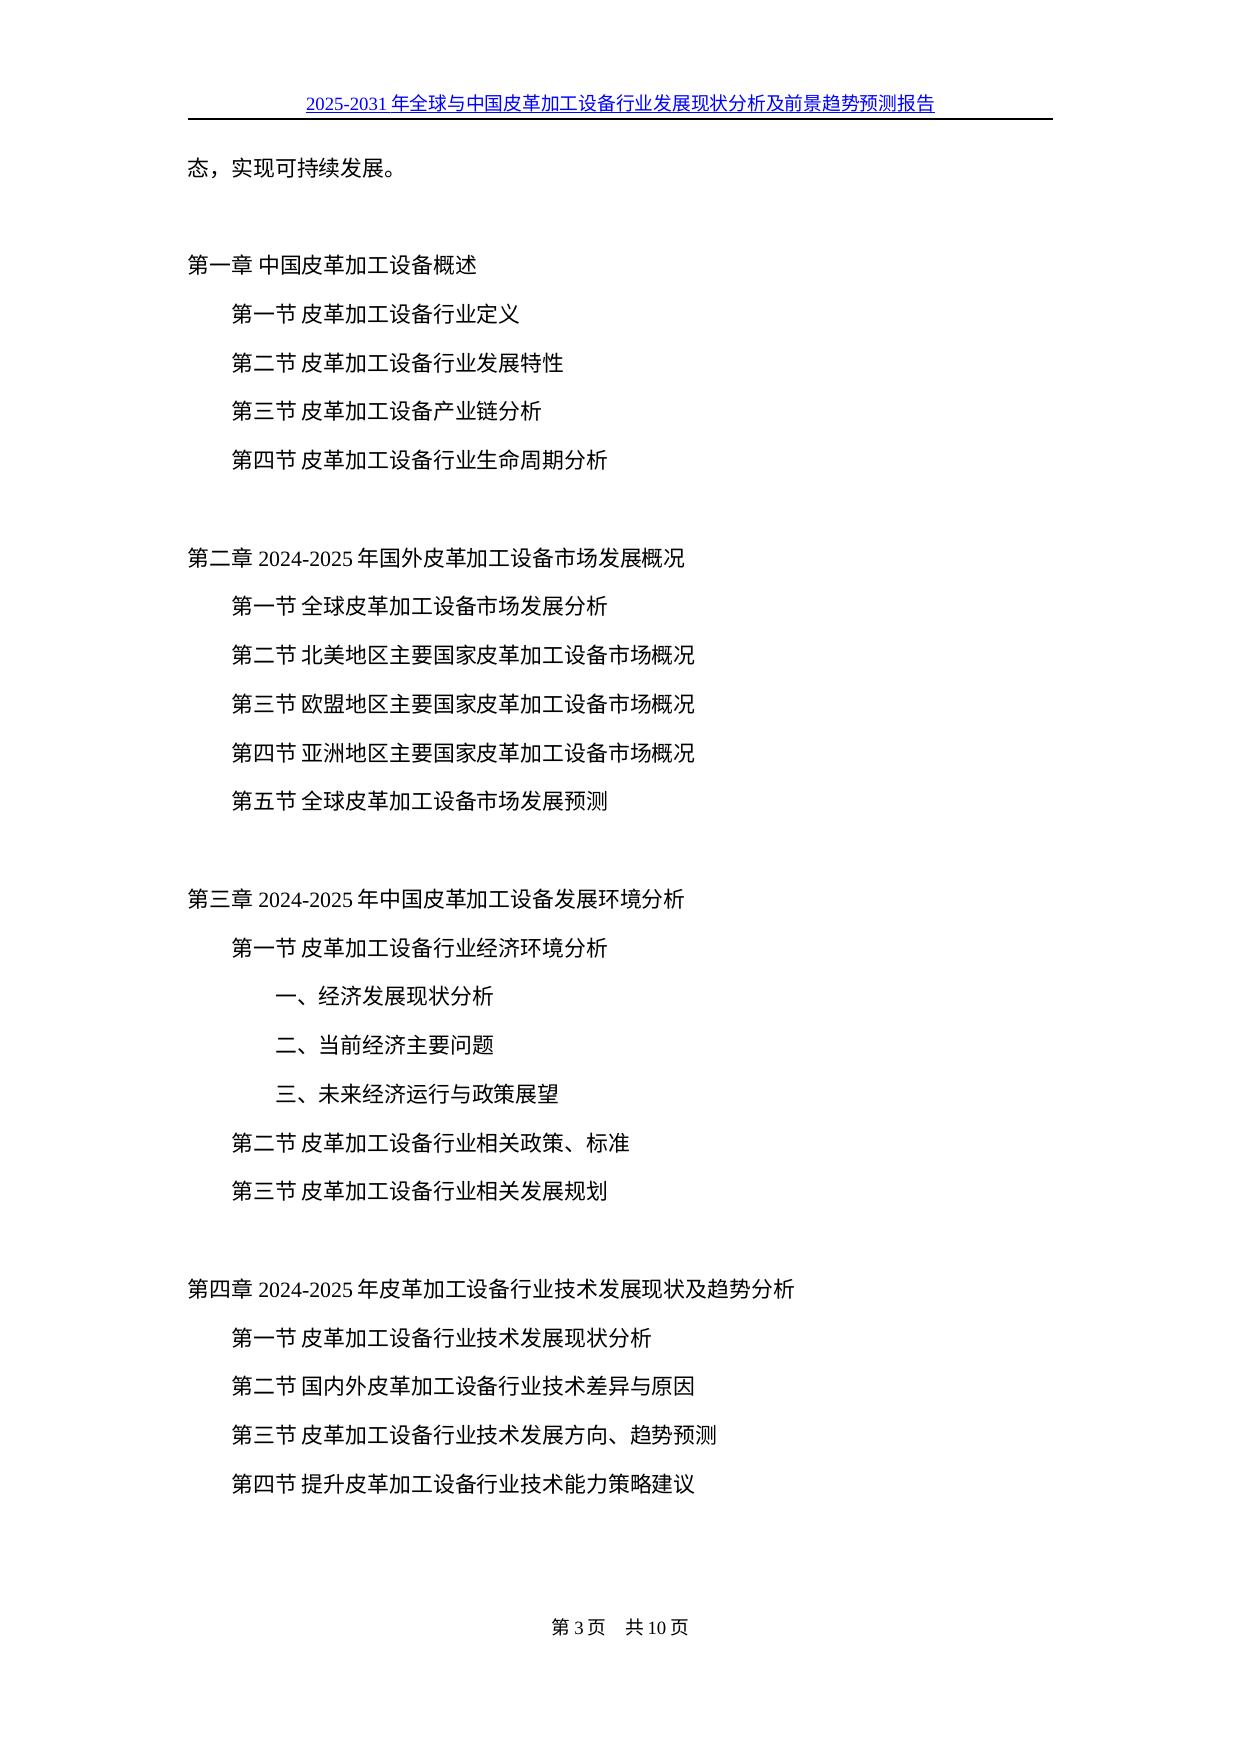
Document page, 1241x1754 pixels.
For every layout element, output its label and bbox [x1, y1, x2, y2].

text [187, 150, 1053, 1499]
